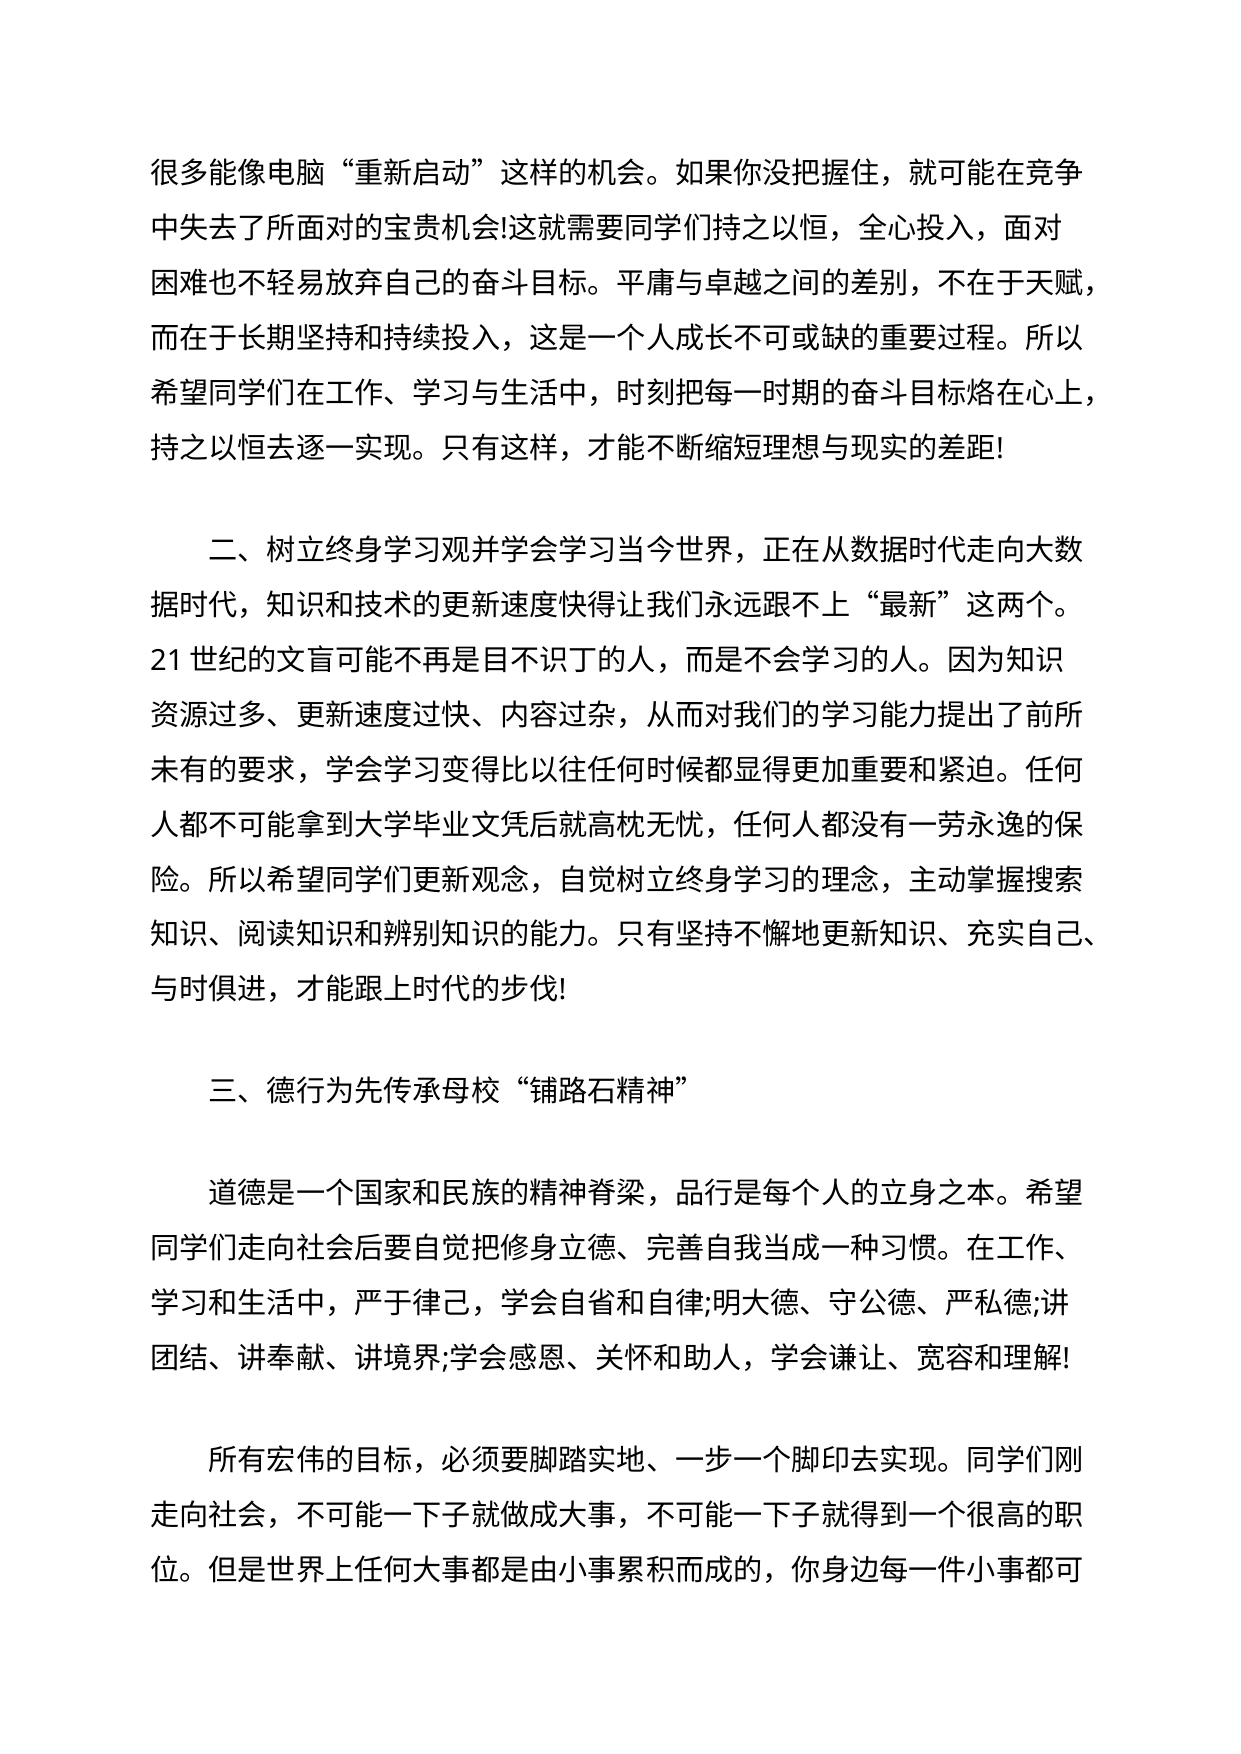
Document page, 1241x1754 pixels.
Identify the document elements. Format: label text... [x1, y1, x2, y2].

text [150, 150, 1090, 467]
text 三、德行为先传承母校“铺路石精神” [150, 1068, 1090, 1110]
text 二、树立终身学习观并学会学习当今世界，正在从数据时代走向大数据时代，知识和技术的更新速度快得让我们永远跟不上“最新”这两个。21世纪的文盲可能不再是目不识丁的人，而是不会学习的人。因为知识资源过多、更新速度过快、内容过杂，从而对我们的学习能力提出了前所未有的要求，学会学习变得比以往任何时候都显得更加重要和紧迫。任何人都不可能拿到大学毕业文凭后就高枕无忧，任何人都没有一劳永逸的保险。所以希望同学们更新观念，自觉树立终身学习的理念，主动掌握搜索知识、阅读知识和辨别知识的能力。只有坚持不懈地更新知识、充实自己、与时俱进，才能跟上时代的步伐! [150, 527, 1090, 1008]
text 道德是一个国家和民族的精神脊梁，品行是每个人的立身之本。希望同学们走向社会后要自觉把修身立德、完善自我当成一种习惯。在工作、学习和生活中，严于律己，学会自省和自律;明大德、守公德、严私德;讲团结、讲奉献、讲境界;学会感恩、关怀和助人，学会谦让、宽容和理解! [150, 1169, 1090, 1377]
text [150, 1436, 1090, 1588]
